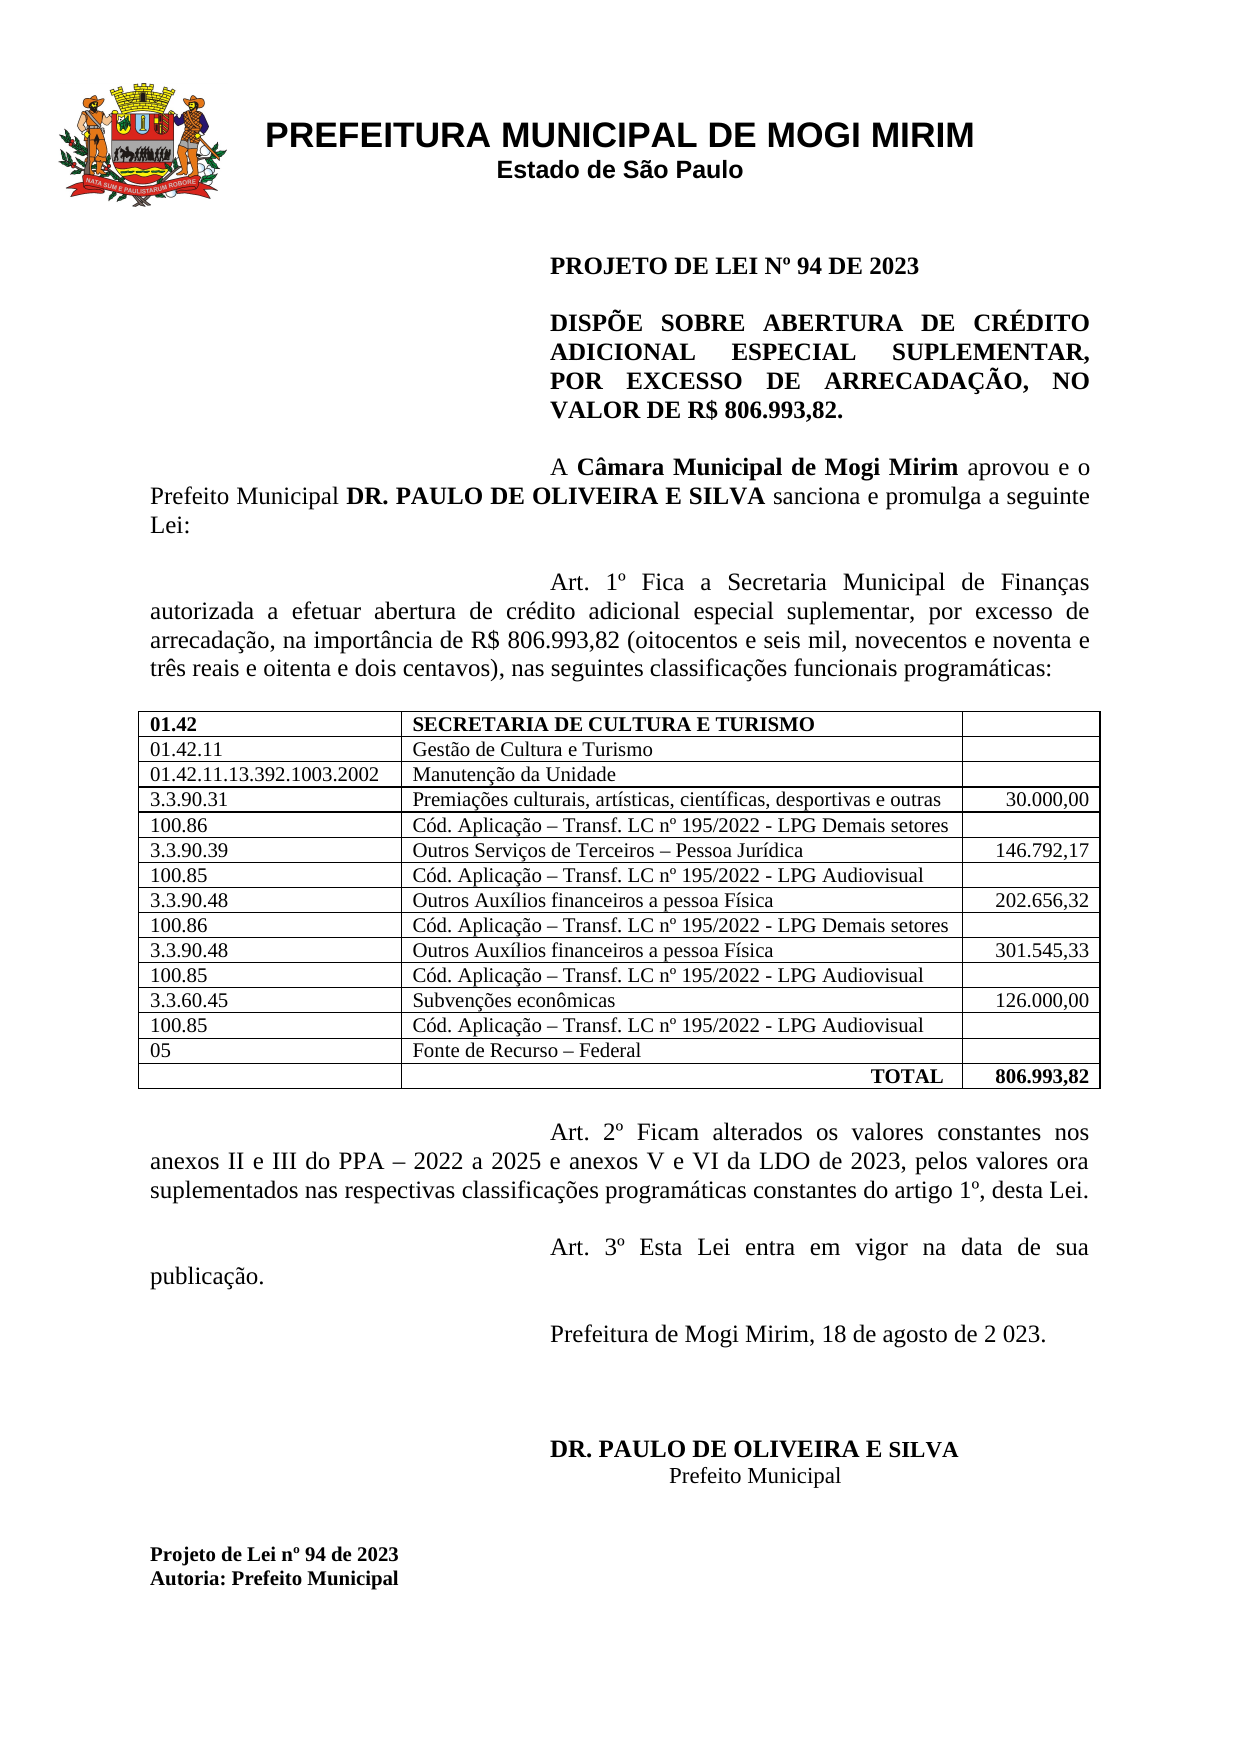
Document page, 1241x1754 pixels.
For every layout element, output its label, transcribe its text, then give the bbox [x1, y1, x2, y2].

table_cell 3.3.90.48 [139, 938, 401, 962]
table_cell Fonte de Recurso – Federal [402, 1039, 962, 1062]
table_cell Outros Auxílios financeiros a pessoa Física [402, 888, 962, 912]
table_cell 3.3.90.31 [139, 788, 401, 811]
text Art. 3º Esta Lei entra em vigor na data de sua publicação. [150, 1232, 1090, 1290]
table_cell Cód. Aplicação – Transf. LC nº 195/2022 - LPG Audiovisual [402, 963, 962, 987]
text Art. 1º Fica a Secretaria Municipal de Finanças autorizada a efetuar abertura de crédito adicional especial suplementar, por excesso de arrecadação, na importância de R$ 806.993,82 (oitocentos e seis mil, novecentos e noventa e três reais e oitenta e dois centavos), nas seguintes classificações funcionais programáticas: [150, 567, 1090, 682]
text Prefeitura de Mogi Mirim, 18 de agosto de 2 023. [150, 1319, 1090, 1347]
picture [57, 83, 228, 207]
table_cell Cód. Aplicação – Transf. LC nº 195/2022 - LPG Audiovisual [402, 863, 962, 887]
table_cell 146.792,17 [963, 838, 1099, 862]
table_cell 01.42.11 [139, 737, 401, 761]
table_cell 100.85 [139, 1013, 401, 1037]
table_header [963, 712, 1099, 736]
table_header SECRETARIA DE CULTURA E TURISMO [402, 712, 962, 736]
table_cell [963, 813, 1099, 837]
table_cell 3.3.60.45 [139, 988, 401, 1012]
table_cell Cód. Aplicação – Transf. LC nº 195/2022 - LPG Demais setores [402, 913, 962, 937]
text A Câmara Municipal de Mogi Mirim aprovou e o Prefeito Municipal DR. PAULO DE OLIVEIRA E SILVA sanciona e promulga a seguinte Lei: [150, 452, 1090, 538]
table_header 01.42 [139, 712, 401, 736]
table_cell Gestão de Cultura e Turismo [402, 737, 962, 761]
table_cell TOTAL [402, 1064, 962, 1088]
table_cell [963, 762, 1099, 786]
table_cell Premiações culturais, artísticas, científicas, desportivas e outras [402, 788, 962, 811]
table_cell 100.86 [139, 913, 401, 937]
table_cell Subvenções econômicas [402, 988, 962, 1012]
table_cell Cód. Aplicação – Transf. LC nº 195/2022 - LPG Audiovisual [402, 1013, 962, 1037]
text DISPÕE SOBRE ABERTURA DE CRÉDITO ADICIONAL ESPECIAL SUPLEMENTAR, POR EXCESSO DE ARRECADAÇÃO, NO VALOR DE R$ 806.993,82. [550, 308, 1090, 423]
table_cell 100.85 [139, 863, 401, 887]
table_cell 100.86 [139, 813, 401, 837]
table_cell Outros Auxílios financeiros a pessoa Física [402, 938, 962, 962]
table_cell 126.000,00 [963, 988, 1099, 1012]
table_cell [963, 863, 1099, 887]
table_cell 01.42.11.13.392.1003.2002 [139, 762, 401, 786]
text Autoria: Prefeito Municipal [150, 1566, 1090, 1589]
table_cell 100.85 [139, 963, 401, 987]
table_cell Cód. Aplicação – Transf. LC nº 195/2022 - LPG Demais setores [402, 813, 962, 837]
table_cell [963, 963, 1099, 987]
table_cell 30.000,00 [963, 788, 1099, 811]
table_cell [963, 1039, 1099, 1062]
text Projeto de Lei nº 94 de 2023 [150, 1541, 1090, 1566]
table_cell 3.3.90.48 [139, 888, 401, 912]
table_cell [139, 1064, 401, 1088]
table_cell [963, 913, 1099, 937]
table_cell 301.545,33 [963, 938, 1099, 962]
text PROJETO DE LEI Nº 94 DE 2023 [550, 251, 1090, 280]
table_cell Manutenção da Unidade [402, 762, 962, 786]
table_cell Outros Serviços de Terceiros – Pessoa Jurídica [402, 838, 962, 862]
table_cell [963, 1013, 1099, 1037]
table_cell [963, 737, 1099, 761]
text Prefeito Municipal [549, 1462, 1090, 1489]
table_cell 202.656,32 [963, 888, 1099, 912]
text Art. 2º Ficam alterados os valores constantes nos anexos II e III do PPA – 2022 a 2025 e anexos V e VI da LDO de 2023, pelos valores ora suplementados nas respectivas classificações programáticas constantes do artigo 1º, desta Lei. [150, 1117, 1090, 1204]
table_cell 806.993,82 [963, 1064, 1099, 1088]
text DR. PAULO DE OLIVEIRA E SILVA [550, 1434, 1090, 1462]
table_cell 3.3.90.39 [139, 838, 401, 862]
table_cell 05 [139, 1039, 401, 1062]
